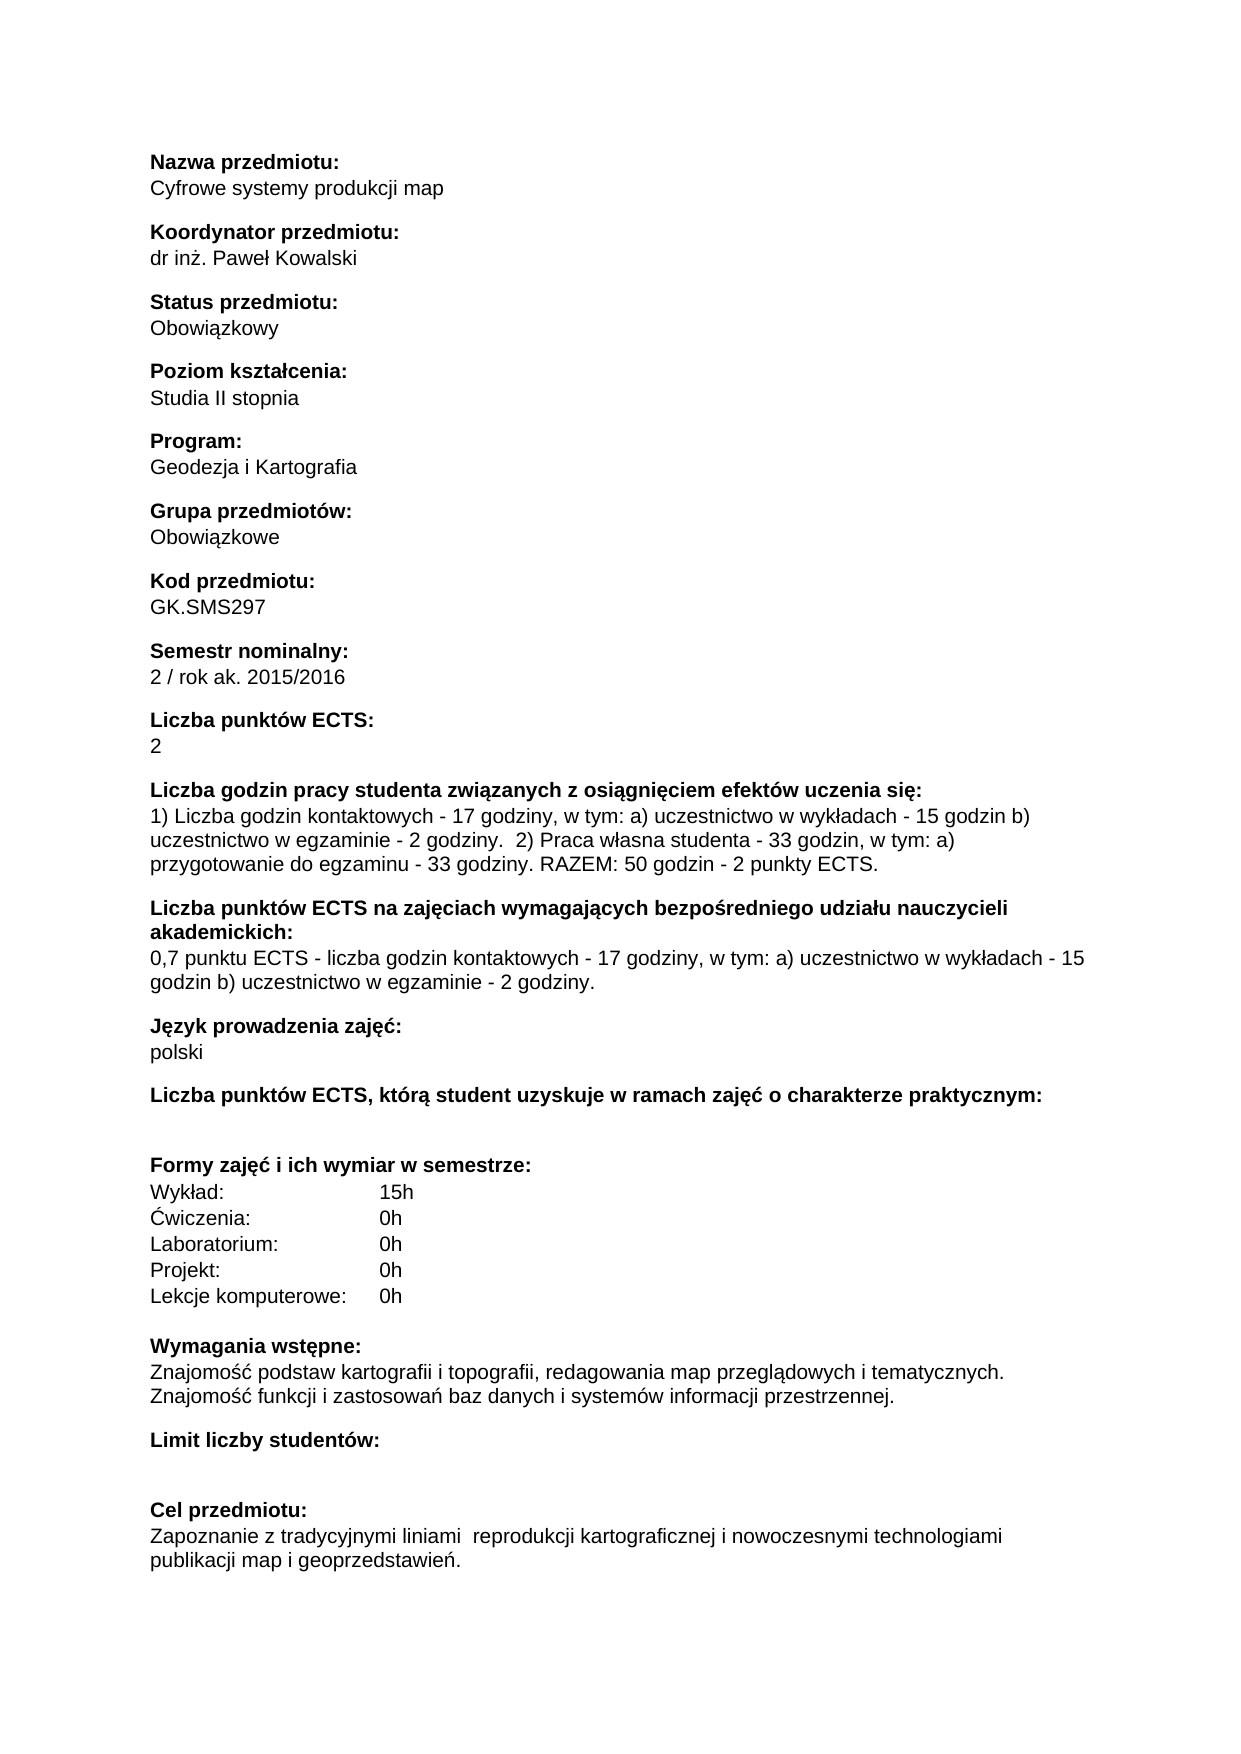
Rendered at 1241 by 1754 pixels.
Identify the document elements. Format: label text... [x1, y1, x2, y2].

text Geodezja i Kartografia [150, 455, 1090, 479]
text Limit liczby studentów: [150, 1428, 1090, 1452]
text Zapoznanie z tradycyjnymi liniami reprodukcji kartograficznej i nowoczesnymi technologiami publikacji map i geoprzedstawień. [150, 1523, 1090, 1571]
text Semestr nominalny: [150, 638, 1090, 662]
text 2 [150, 734, 1090, 758]
text Formy zajęć i ich wymiar w semestrze: [150, 1153, 1090, 1177]
text Cyfrowe systemy produkcji map [150, 176, 1090, 200]
table_header Wykład: [140, 1180, 367, 1204]
text Znajomość podstaw kartografii i topografii, redagowania map przeglądowych i tematycznych. Znajomość funkcji i zastosowań baz danych i systemów informacji przestrzennej. [150, 1360, 1090, 1408]
text Liczba punktów ECTS: [150, 708, 1090, 732]
table_cell Projekt: [140, 1258, 367, 1282]
text Obowiązkowe [150, 525, 1090, 549]
text Grupa przedmiotów: [150, 499, 1090, 523]
table_cell 0h [369, 1204, 597, 1230]
text Obowiązkowy [150, 316, 1090, 339]
text 0,7 punktu ECTS - liczba godzin kontaktowych - 17 godziny, w tym: a) uczestnictwo w wykładach - 15 godzin b) uczestnictwo w egzaminie - 2 godziny. [150, 946, 1090, 994]
text Wymagania wstępne: [150, 1334, 1090, 1358]
text Liczba punktów ECTS, którą student uzyskuje w ramach zajęć o charakterze praktycznym: [150, 1083, 1090, 1107]
text Status przedmiotu: [150, 289, 1090, 313]
text 1) Liczba godzin kontaktowych - 17 godziny, w tym: a) uczestnictwo w wykładach - 15 godzin b) uczestnictwo w egzaminie - 2 godziny. 2) Praca własna studenta - 33 godzin, w tym: a) przygotowanie do egzaminu - 33 godziny. RAZEM: 50 godzin - 2 punkty ECTS. [150, 804, 1090, 876]
text dr inż. Paweł Kowalski [150, 246, 1090, 270]
text Cel przedmiotu: [150, 1497, 1090, 1521]
text polski [150, 1039, 1090, 1063]
text Kod przedmiotu: [150, 569, 1090, 593]
table_cell Ćwiczenia: [140, 1206, 367, 1230]
text Program: [150, 429, 1090, 453]
text Język prowadzenia zajęć: [150, 1013, 1090, 1037]
table_header 15h [369, 1180, 597, 1204]
table_cell Lekcje komputerowe: [140, 1284, 367, 1308]
text Liczba punktów ECTS na zajęciach wymagających bezpośredniego udziału nauczycieli akademickich: [150, 896, 1090, 944]
table_cell Laboratorium: [140, 1232, 367, 1256]
table_cell 0h [369, 1256, 597, 1282]
table_cell 0h [369, 1230, 597, 1256]
text 2 / rok ak. 2015/2016 [150, 664, 1090, 688]
table_cell 0h [369, 1282, 597, 1308]
text Poziom kształcenia: [150, 359, 1090, 383]
text GK.SMS297 [150, 595, 1090, 619]
text Liczba godzin pracy studenta związanych z osiągnięciem efektów uczenia się: [150, 778, 1090, 802]
text Nazwa przedmiotu: [150, 150, 1090, 174]
text Studia II stopnia [150, 385, 1090, 409]
text Koordynator przedmiotu: [150, 220, 1090, 244]
